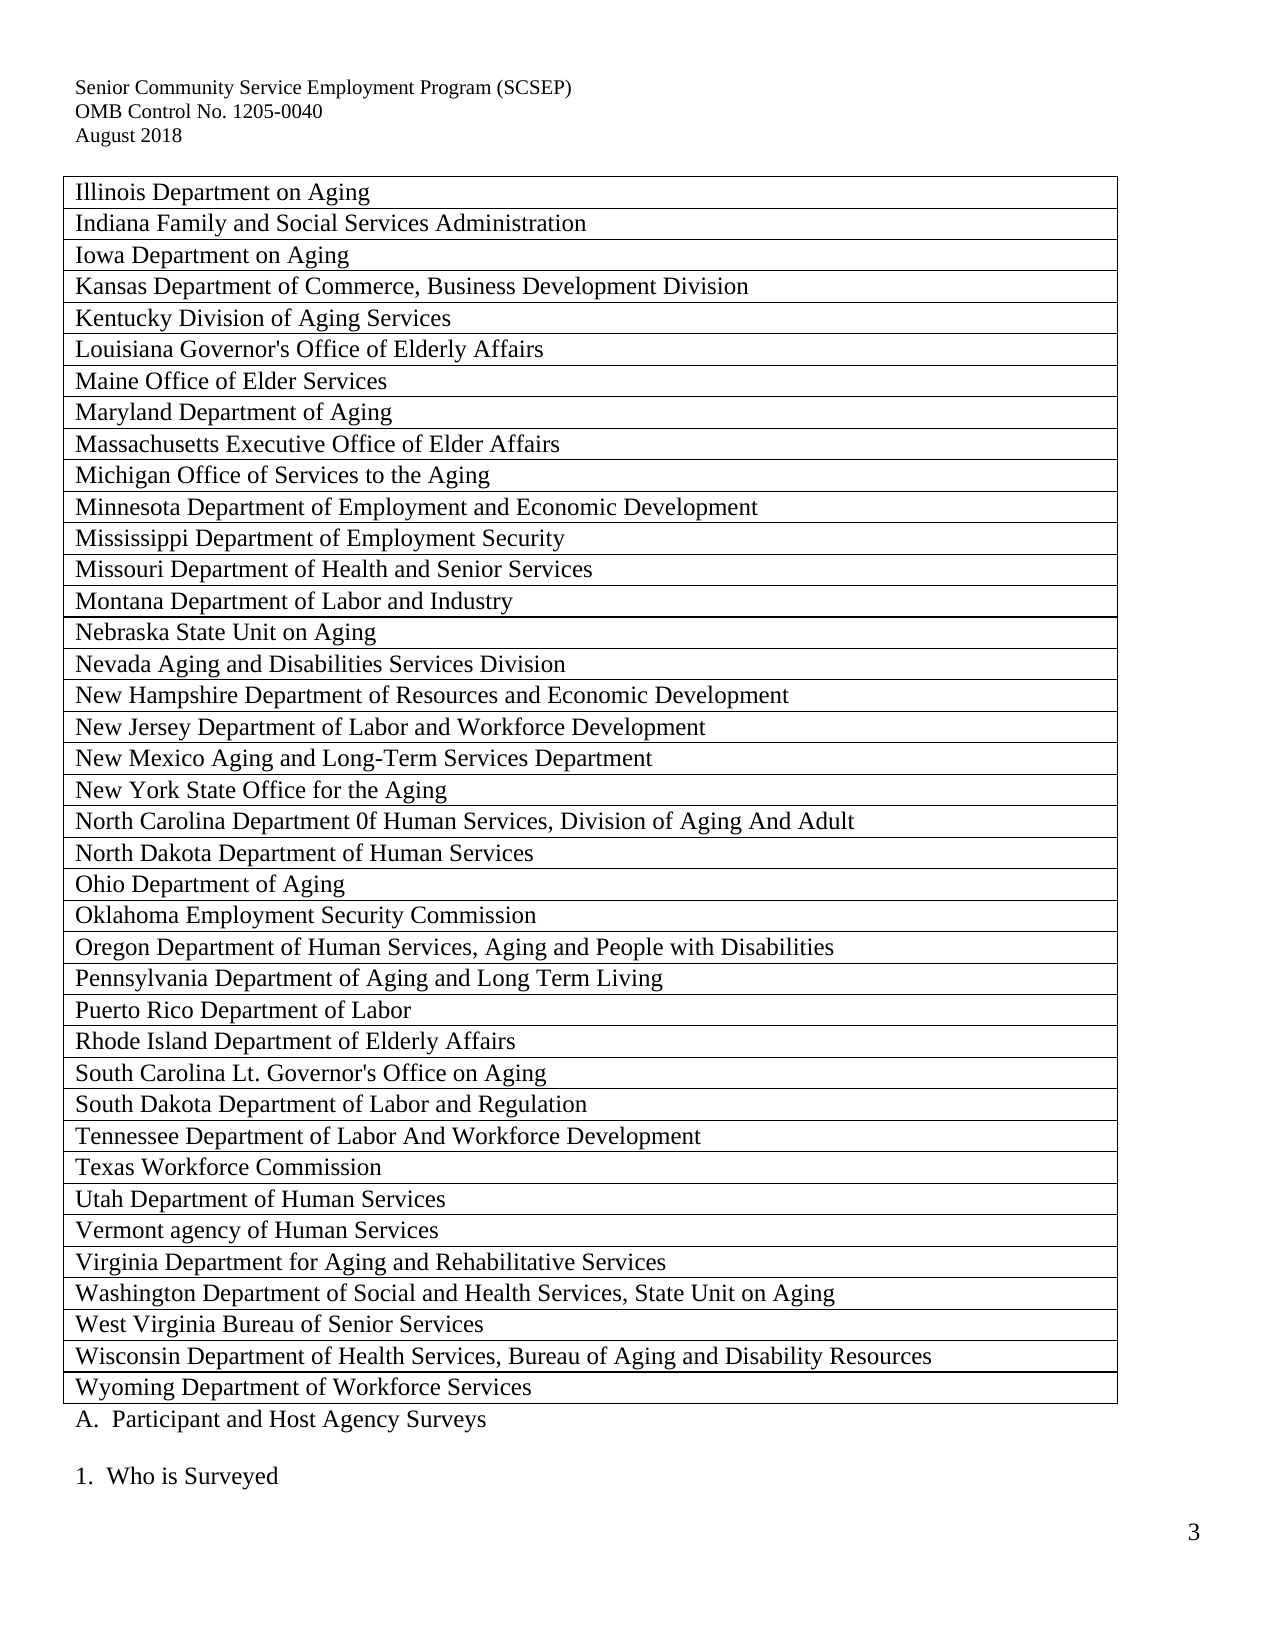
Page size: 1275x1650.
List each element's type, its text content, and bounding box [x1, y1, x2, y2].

table_cell Montana Department of Labor and Industry [64, 586, 1117, 616]
table_cell Texas Workforce Commission [64, 1152, 1117, 1183]
table_cell Iowa Department on Aging [64, 240, 1117, 270]
table_cell Virginia Department for Aging and Rehabilitative Services [64, 1247, 1117, 1277]
table_cell New Mexico Aging and Long-Term Services Department [64, 743, 1117, 774]
table_cell Vermont agency of Human Services [64, 1215, 1117, 1246]
table_cell Maryland Department of Aging [64, 397, 1117, 428]
text A. Participant and Host Agency Surveys [75, 1404, 1200, 1433]
table_cell Nebraska State Unit on Aging [64, 618, 1117, 648]
table_cell Massachusetts Executive Office of Elder Affairs [64, 429, 1117, 459]
table_cell Kentucky Division of Aging Services [64, 303, 1117, 333]
table_cell Utah Department of Human Services [64, 1184, 1117, 1214]
table_cell Pennsylvania Department of Aging and Long Term Living [64, 964, 1117, 994]
table_cell Maine Office of Elder Services [64, 366, 1117, 396]
table_cell Wisconsin Department of Health Services, Bureau of Aging and Disability Resources [64, 1341, 1117, 1371]
table_cell New Hampshire Department of Resources and Economic Development [64, 680, 1117, 711]
table_cell Washington Department of Social and Health Services, State Unit on Aging [64, 1278, 1117, 1308]
table_cell New Jersey Department of Labor and Workforce Development [64, 712, 1117, 742]
table_cell Kansas Department of Commerce, Business Development Division [64, 271, 1117, 302]
table_cell Oregon Department of Human Services, Aging and People with Disabilities [64, 932, 1117, 962]
table_cell North Dakota Department of Human Services [64, 838, 1117, 868]
table_cell Minnesota Department of Employment and Economic Development [64, 492, 1117, 522]
table_cell Indiana Family and Social Services Administration [64, 209, 1117, 239]
table_cell South Dakota Department of Labor and Regulation [64, 1089, 1117, 1120]
table_cell Ohio Department of Aging [64, 869, 1117, 899]
table_cell New York State Office for the Aging [64, 775, 1117, 805]
table_cell Oklahoma Employment Security Commission [64, 901, 1117, 931]
table_cell South Carolina Lt. Governor's Office on Aging [64, 1058, 1117, 1088]
text 1. Who is Surveyed [75, 1461, 1200, 1490]
table_cell Missouri Department of Health and Senior Services [64, 555, 1117, 585]
table_cell Mississippi Department of Employment Security [64, 523, 1117, 553]
table_cell Louisiana Governor's Office of Elderly Affairs [64, 334, 1117, 365]
table_cell North Carolina Department 0f Human Services, Division of Aging And Adult [64, 806, 1117, 837]
table_cell Nevada Aging and Disabilities Services Division [64, 649, 1117, 679]
table_cell Michigan Office of Services to the Aging [64, 460, 1117, 491]
table_cell Rhode Island Department of Elderly Affairs [64, 1026, 1117, 1057]
table_cell Tennessee Department of Labor And Workforce Development [64, 1121, 1117, 1151]
table_cell Illinois Department on Aging [64, 177, 1117, 207]
table_cell West Virginia Bureau of Senior Services [64, 1310, 1117, 1340]
table_cell Wyoming Department of Workforce Services [64, 1373, 1117, 1403]
table_cell Puerto Rico Department of Labor [64, 995, 1117, 1025]
